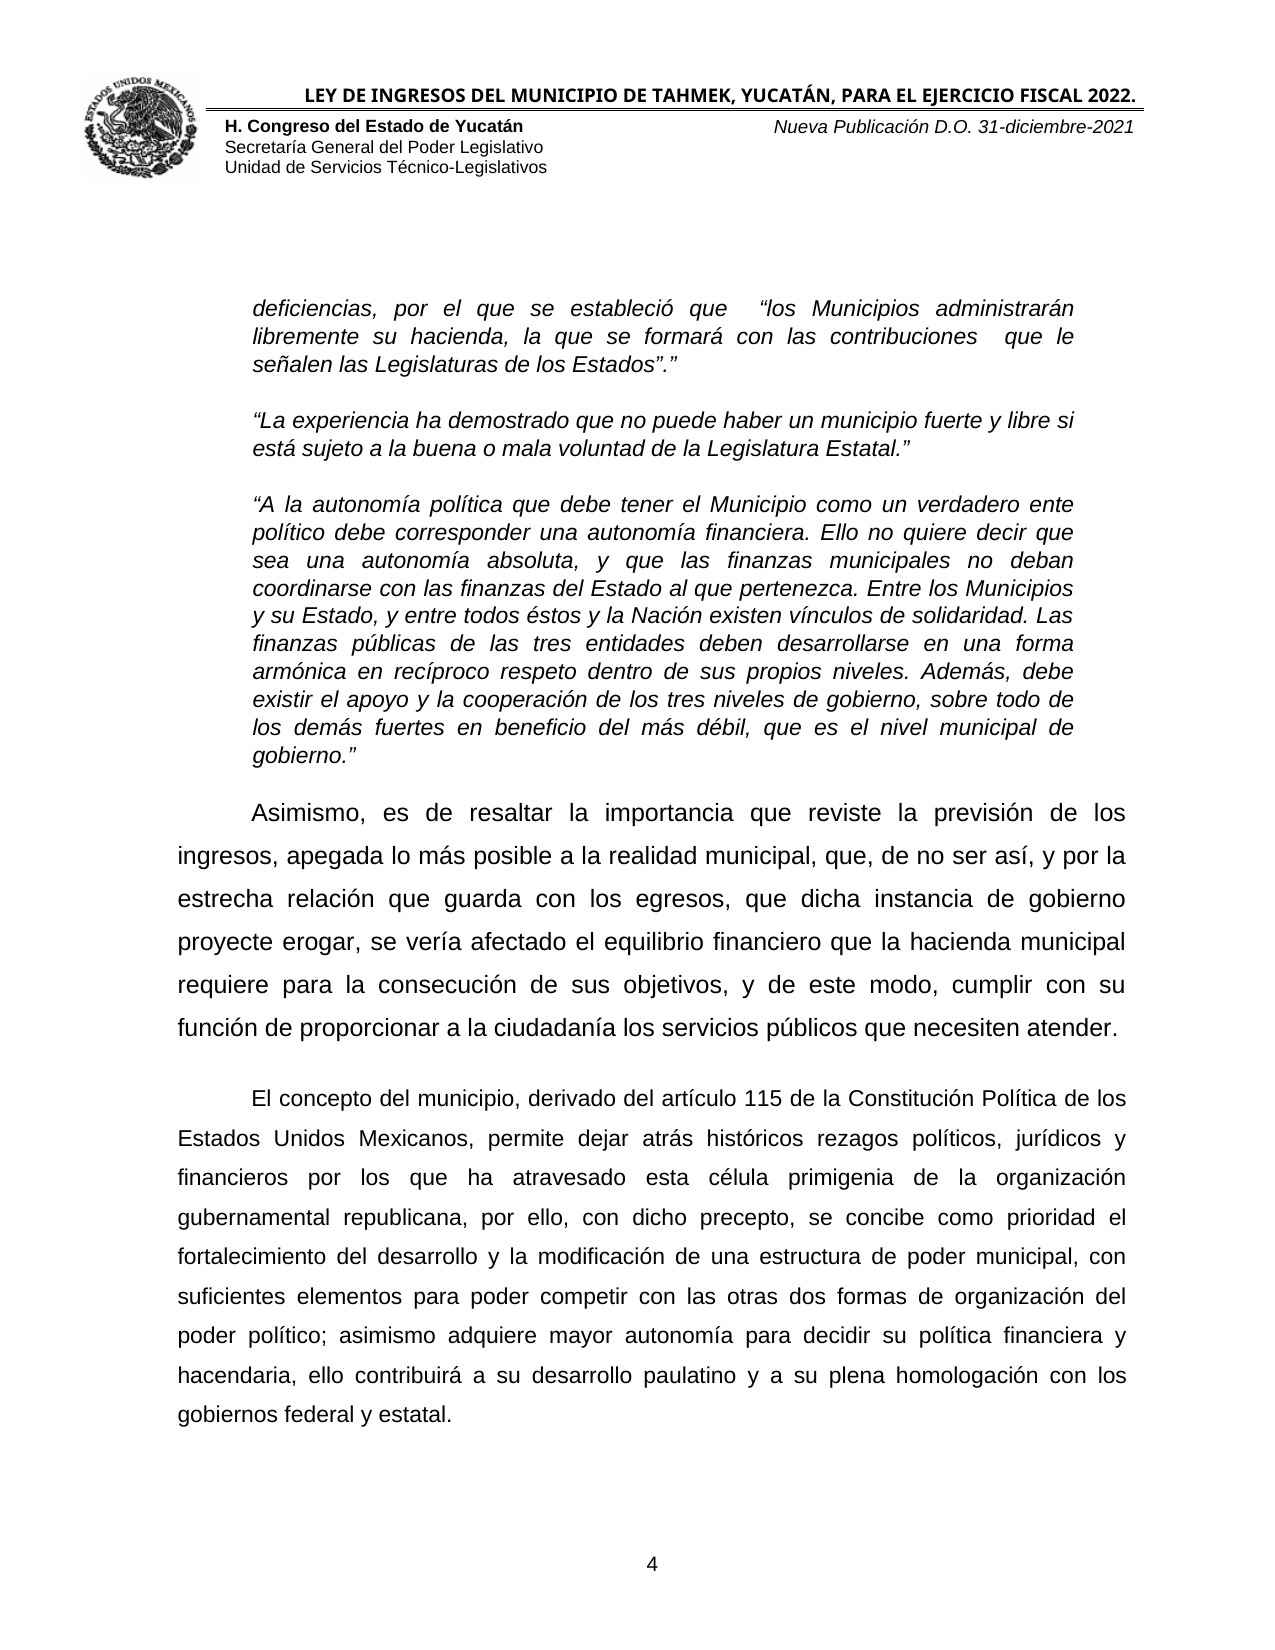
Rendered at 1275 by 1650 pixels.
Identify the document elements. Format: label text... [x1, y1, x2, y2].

text Asimismo, es de resaltar la importancia que reviste la previsión de los ingresos, apegada lo más posible a la realidad municipal, que, de no ser así, y por la estrecha relación que guarda con los egresos, que dicha instancia de gobierno proyecte erogar, se vería afectado el equilibrio financiero que la hacienda municipal requiere para la consecución de sus objetivos, y de este modo, cumplir con su función de proporcionar a la ciudadanía los servicios públicos que necesiten atender. [177, 798, 1127, 1042]
text El concepto del municipio, derivado del artículo 115 de de los Estados Unidos Mexicanos, permite dejar atrás históricos rezagos políticos, jurídicos y financieros por los que ha atravesado esta célula primigenia de la organización gubernamental republicana, por ello, con dicho precepto, se concibe como prioridad el fortalecimiento del desarrollo y la modificación de una estructura de poder municipal, con suficientes elementos para poder competir con las otras dos formas de organización del poder político; asimismo adquiere mayor autonomía para decidir su política financiera y hacendaria, ello contribuirá a su desarrollo paulatino y a su plena homologación con los gobiernos federal y estatal. [177, 1085, 1127, 1427]
text “A la autonomía política que debe tener el Municipio como un verdadero ente político debe corresponder una autonomía financiera. Ello no quiere decir que sea una autonomía absoluta, y que las finanzas municipales no deban coordinarse con las finanzas del Estado al que pertenezca. Entre los Municipios y su Estado, y entre todos éstos y existen vínculos de solidaridad. Las finanzas públicas de las tres entidades deben desarrollarse en una forma armónica en recíproco respeto dentro de sus propios niveles. Además, debe existir el apoyo y la cooperación de los tres niveles de gobierno, sobre todo de los demás fuertes en beneficio del más débil, que es el nivel municipal de gobierno.” [252, 491, 1077, 768]
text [252, 295, 1077, 377]
text “La experiencia ha demostrado que no puede haber un municipio fuerte y libre si está sujeto a la buena o mala voluntad de [252, 407, 1077, 461]
